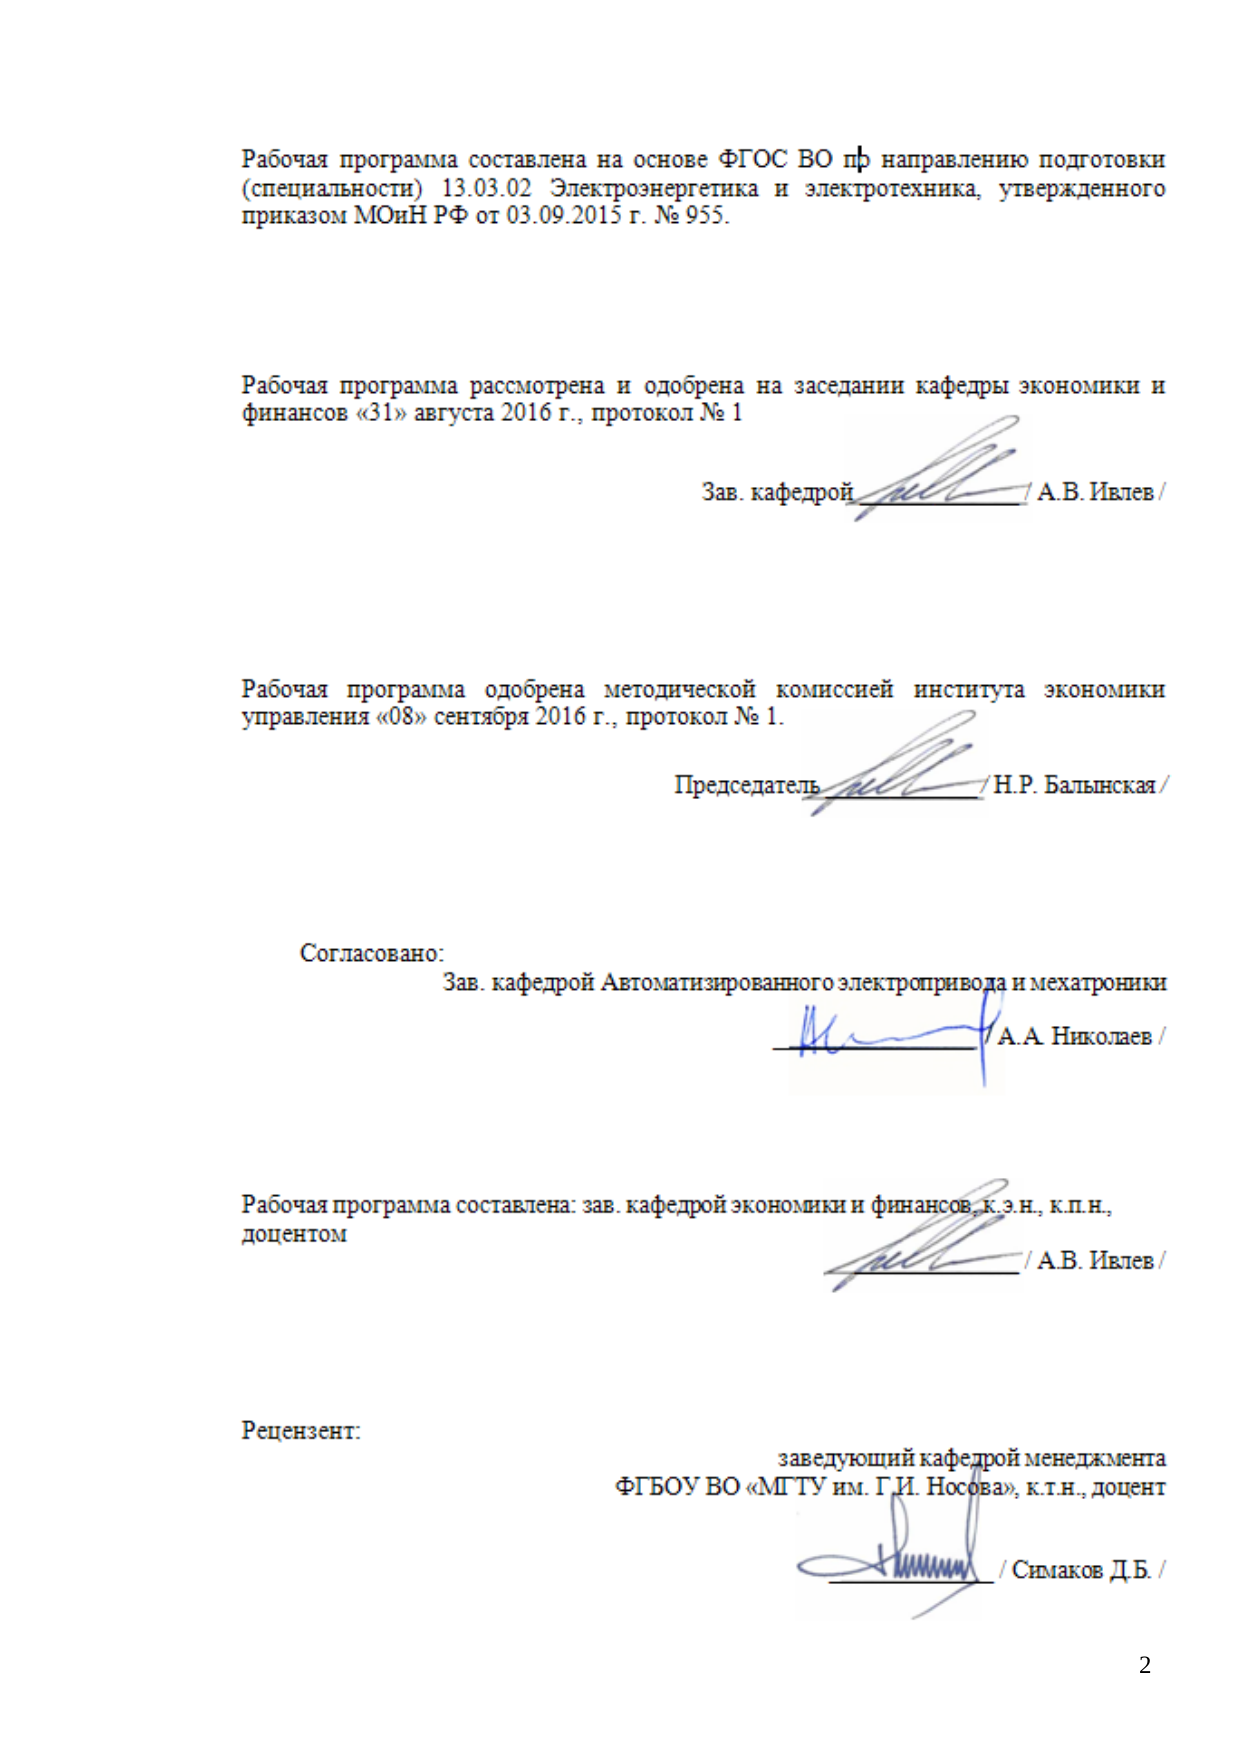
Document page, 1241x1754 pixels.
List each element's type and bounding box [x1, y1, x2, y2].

picture [92, 137, 1237, 1631]
